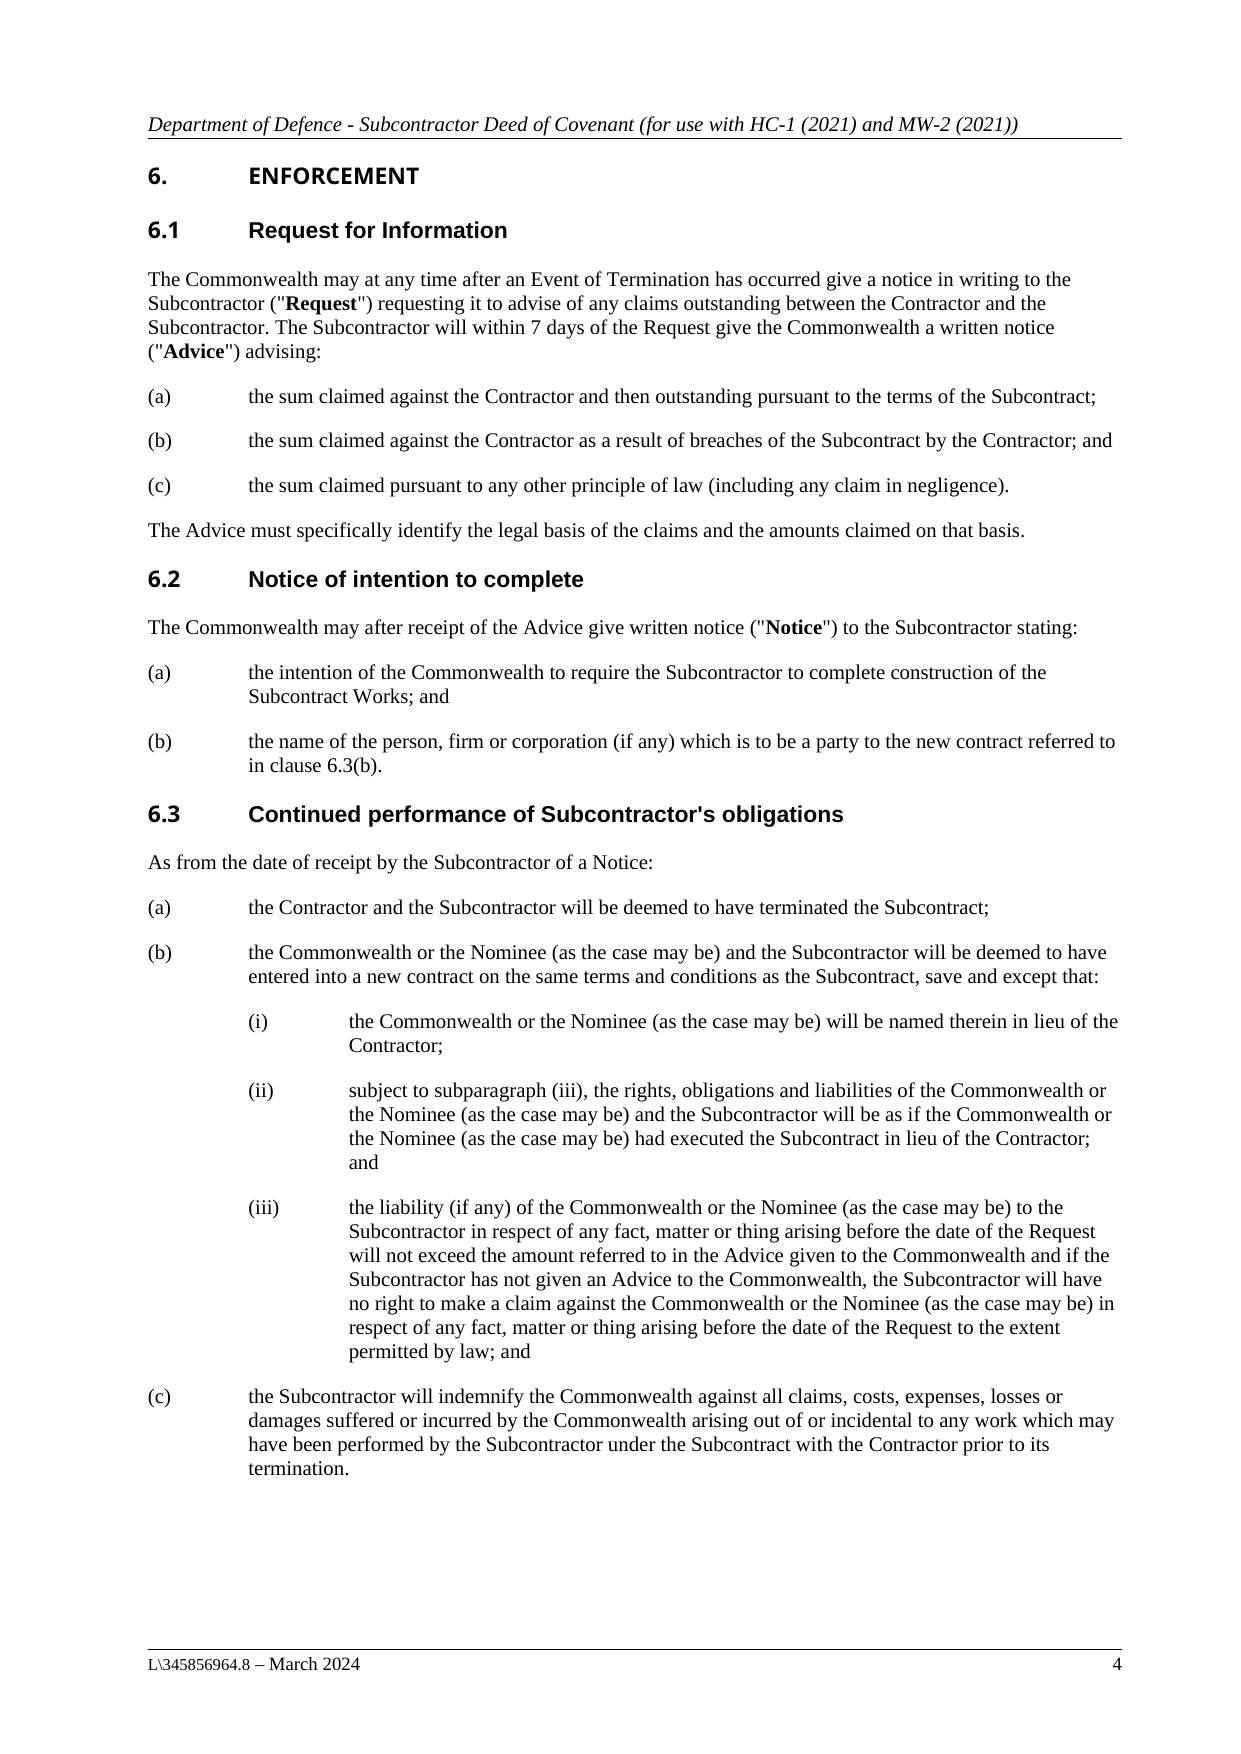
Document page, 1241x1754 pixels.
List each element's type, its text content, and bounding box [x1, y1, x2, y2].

subtitle the sum claimed pursuant to any other principle of law (including any claim in negligence). [148, 473, 1122, 497]
subtitle subject to subparagraph (iii), the rights, obligations and liabilities of the Commonwealth or the Nominee (as the case may be) and the Subcontractor will be as if the Commonwealth or the Nominee (as the case may be) had executed the Subcontract in lieu of the Contractor; and [248, 1078, 1122, 1174]
subtitle the sum claimed against the Contractor as a result of breaches of the Subcontract by the Contractor; and [148, 428, 1122, 452]
text The Advice must specifically identify the legal basis of the claims and the amounts claimed on that basis. [148, 518, 1122, 542]
subtitle the Commonwealth or the Nominee (as the case may be) will be named therein in lieu of the Contractor; [248, 1009, 1122, 1057]
subtitle the sum claimed against the Contractor and then outstanding pursuant to the terms of the Subcontract; [148, 383, 1122, 408]
subtitle the name of the person, firm or corporation (if any) which is to be a party to the new contract referred to in clause 6.3(b). [148, 729, 1122, 777]
subtitle the Contractor and the Subcontractor will be deemed to have terminated the Subcontract; [148, 895, 1122, 919]
subtitle the Subcontractor will indemnify the Commonwealth against all claims, costs, expenses, losses or damages suffered or incurred by the Commonwealth arising out of or incidental to any work which may have been performed by the Subcontractor under the Subcontract with the Contractor prior to its termination. [148, 1384, 1122, 1480]
text As from the date of receipt by the Subcontractor of a Notice: [148, 850, 1122, 874]
subtitle the Commonwealth or the Nominee (as the case may be) and the Subcontractor will be deemed to have entered into a new contract on the same terms and conditions as the Subcontract, save and except that: [148, 940, 1122, 988]
subtitle the liability (if any) of the Commonwealth or the Nominee (as the case may be) to the Subcontractor in respect of any fact, matter or thing arising before the date of the Request will not exceed the amount referred to in the Advice given to the Commonwealth and if the Subcontractor has not given an Advice to the Commonwealth, the Subcontractor will have no right to make a claim against the Commonwealth or the Nominee (as the case may be) in respect of any fact, matter or thing arising before the date of the Request to the extent permitted by law; and [248, 1195, 1122, 1363]
text The Commonwealth may at any time after an Event of Termination has occurred give a notice in writing to the Subcontractor ("Request") requesting it to advise of any claims outstanding between the Contractor and the Subcontractor. The Subcontractor will within 7 days of the Request give the Commonwealth a written notice ("Advice") advising: [148, 266, 1122, 363]
subtitle Continued performance of Subcontractor's obligations [148, 798, 1122, 829]
subtitle Request for Information [148, 214, 1122, 246]
subtitle the intention of the Commonwealth to require the Subcontractor to complete construction of the Subcontract Works; and [148, 660, 1122, 708]
text The Commonwealth may after receipt of the Advice give written notice ("Notice") to the Subcontractor stating: [148, 615, 1122, 639]
subtitle Notice of intention to complete [148, 563, 1122, 594]
subtitle Enforcement [148, 160, 1122, 191]
